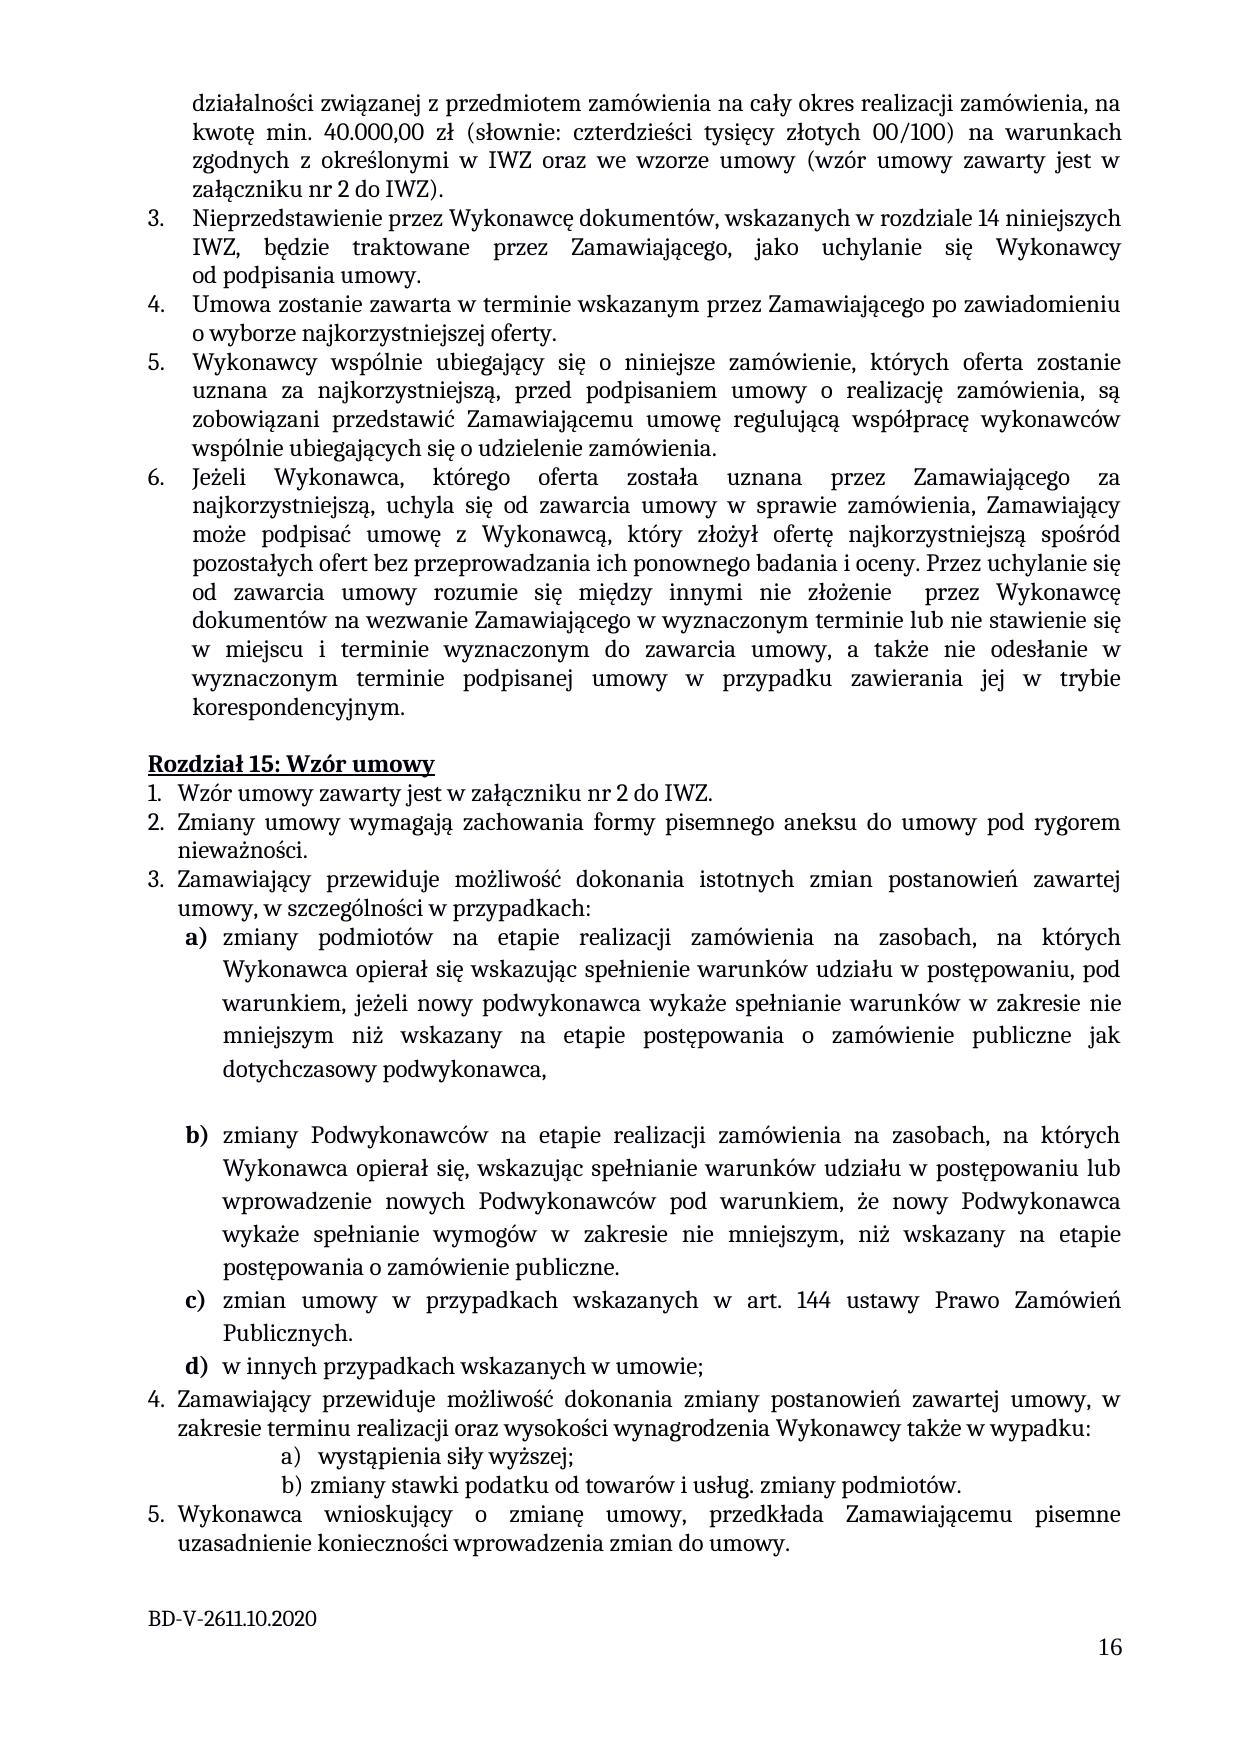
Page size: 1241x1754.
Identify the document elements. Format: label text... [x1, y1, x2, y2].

list wystąpienia siły wyższej; [281, 1442, 1122, 1471]
list w innych przypadkach wskazanych w umowie; [185, 1352, 1122, 1380]
list Wykonawcy wspólnie ubiegający się o niniejsze zamówienie, których oferta zostanie uznana za najkorzystniejszą, przed podpisaniem umowy o realizację zamówienia, są zobowiązani przedstawić Zamawiającemu umowę regulującą współpracę wykonawców wspólnie ubiegających się o udzielenie zamówienia. [148, 347, 1122, 462]
list Jeżeli Wykonawca, którego oferta została uznana przez Zamawiającego za najkorzystniejszą, uchyla się od zawarcia umowy w sprawie zamówienia, Zamawiający może podpisać umowę z Wykonawcą, który złożył ofertę najkorzystniejszą spośród pozostałych ofert bez przeprowadzania ich ponownego badania i oceny. Przez uchylanie się od zawarcia umowy rozumie się między innymi nie złożenie przez Wykonawcę dokumentów na wezwanie Zamawiającego w wyznaczonym terminie lub nie stawienie się w miejscu i terminie wyznaczonym do zawarcia umowy, a także nie odesłanie w wyznaczonym terminie podpisanej umowy w przypadku zawierania jej w trybie korespondencyjnym. [148, 462, 1122, 721]
list zmiany Podwykonawców na etapie realizacji zamówienia na zasobach, na których Wykonawca opierał się, wskazując spełnianie warunków udziału w postępowaniu lub wprowadzenie nowych Podwykonawców pod warunkiem, że nowy Podwykonawca wykaże spełnianie wymogów w zakresie nie mniejszym, niż wskazany na etapie postępowania o zamówienie publiczne. [185, 1121, 1122, 1281]
list zmiany stawki podatku od towarów i usług. zmiany podmiotów. [281, 1471, 1122, 1500]
list zmian umowy w przypadkach wskazanych w art. 144 ustawy Prawo Zamówień Publicznych. [185, 1286, 1122, 1347]
list Zmiany umowy wymagają zachowania formy pisemnego aneksu do umowy pod rygorem nieważności. [148, 807, 1122, 865]
text Rozdział 15: Wzór umowy [148, 750, 1122, 779]
list Wykonawca wnioskujący o zmianę umowy, przedkłada Zamawiającemu pisemne uzasadnienie konieczności wprowadzenia zmian do umowy. [148, 1500, 1122, 1557]
list Nieprzedstawienie przez Wykonawcę dokumentów, wskazanych w rozdziale 14 niniejszych IWZ, będzie traktowane przez Zamawiającego, jako uchylanie się Wykonawcy od podpisania umowy. [148, 204, 1122, 290]
list Umowa zostanie zawarta w terminie wskazanym przez Zamawiającego po zawiadomieniu o wyborze najkorzystniejszej oferty. [148, 290, 1122, 347]
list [148, 89, 1122, 204]
list Zamawiający przewiduje możliwość dokonania istotnych zmian postanowień zawartej umowy, w szczególności w przypadkach: [148, 865, 1122, 922]
list zmiany podmiotów na etapie realizacji zamówienia na zasobach, na których Wykonawca opierał się wskazując spełnienie warunków udziału w postępowaniu, pod warunkiem, jeżeli nowy podwykonawca wykaże spełnianie warunków w zakresie nie mniejszym niż wskazany na etapie postępowania o zamówienie publiczne jak dotychczasowy podwykonawca, [185, 922, 1122, 1083]
list Wzór umowy zawarty jest w załączniku nr 2 do IWZ. [148, 779, 1122, 807]
list Zamawiający przewiduje możliwość dokonania zmiany postanowień zawartej umowy, w zakresie terminu realizacji oraz wysokości wynagrodzenia Wykonawcy także w wypadku: [148, 1385, 1122, 1442]
